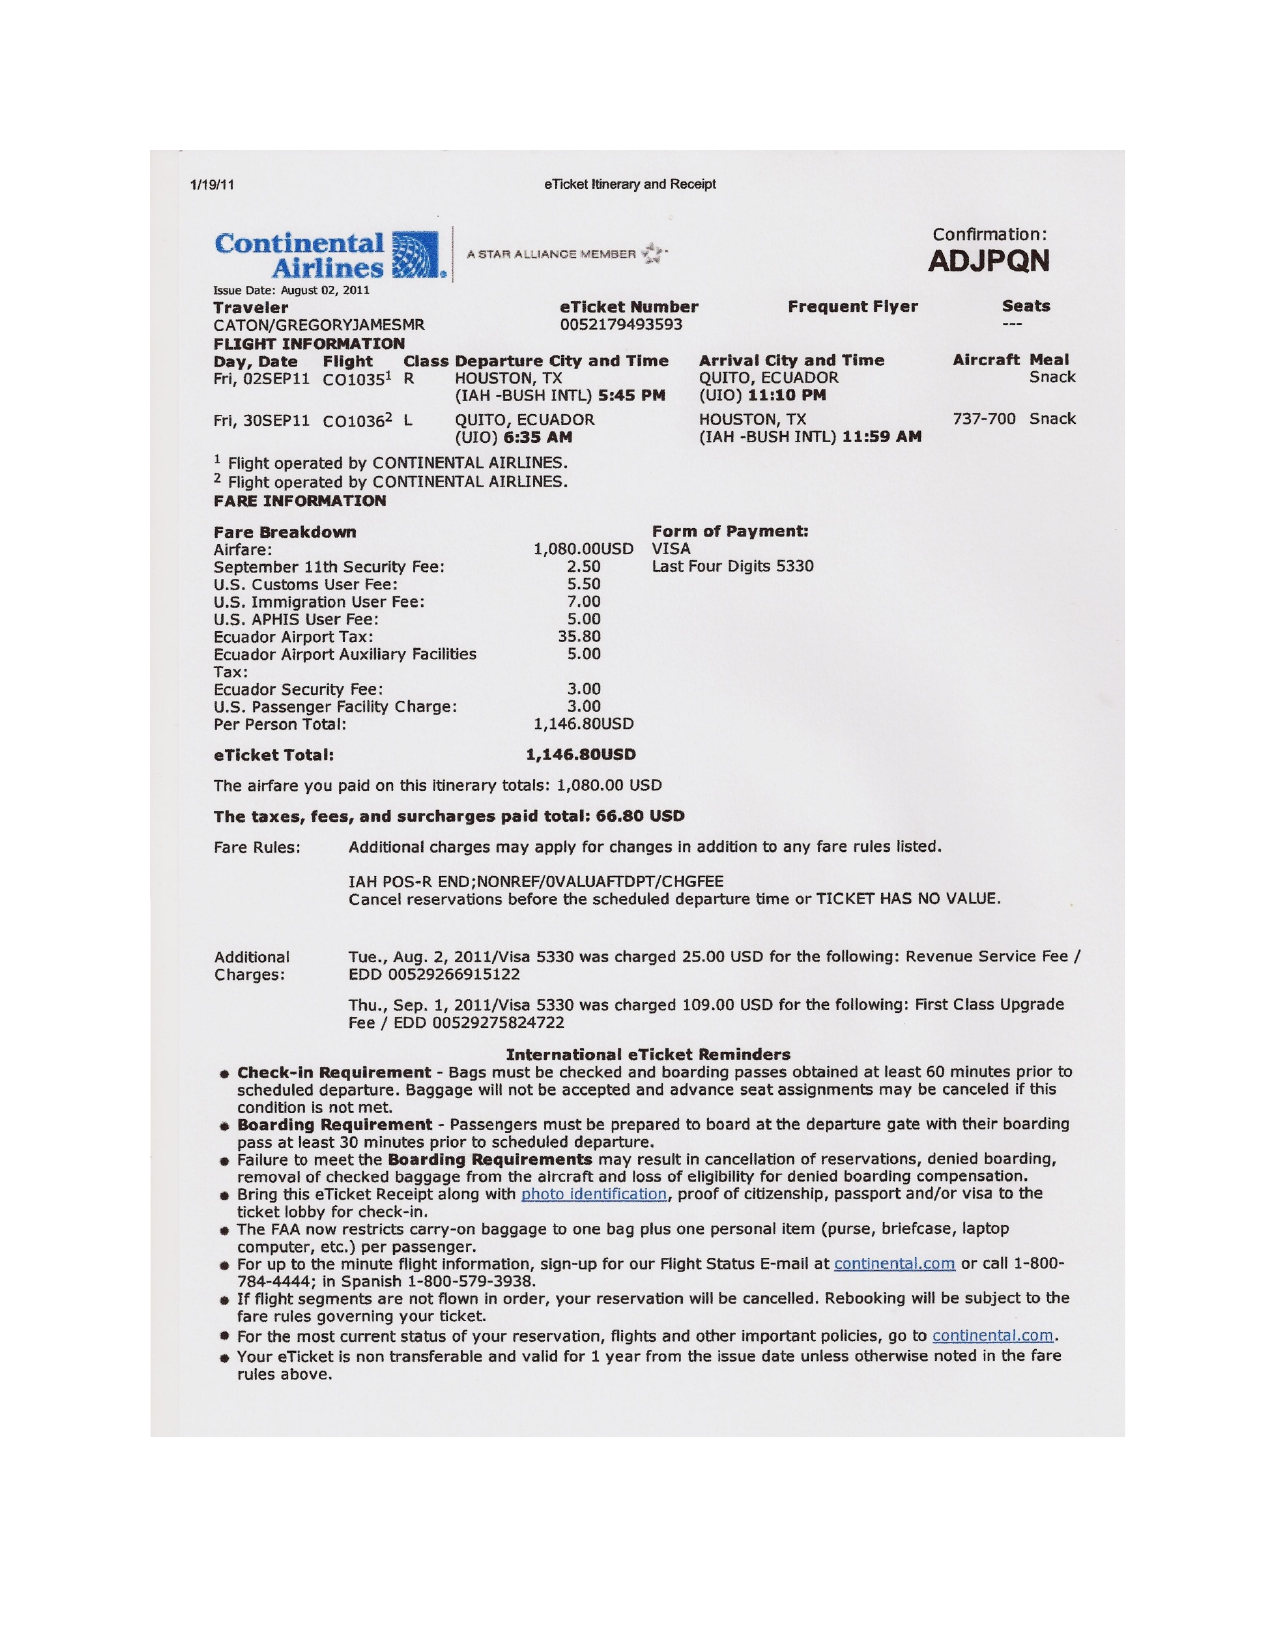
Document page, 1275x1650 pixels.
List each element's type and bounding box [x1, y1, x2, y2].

picture [150, 150, 1125, 1437]
